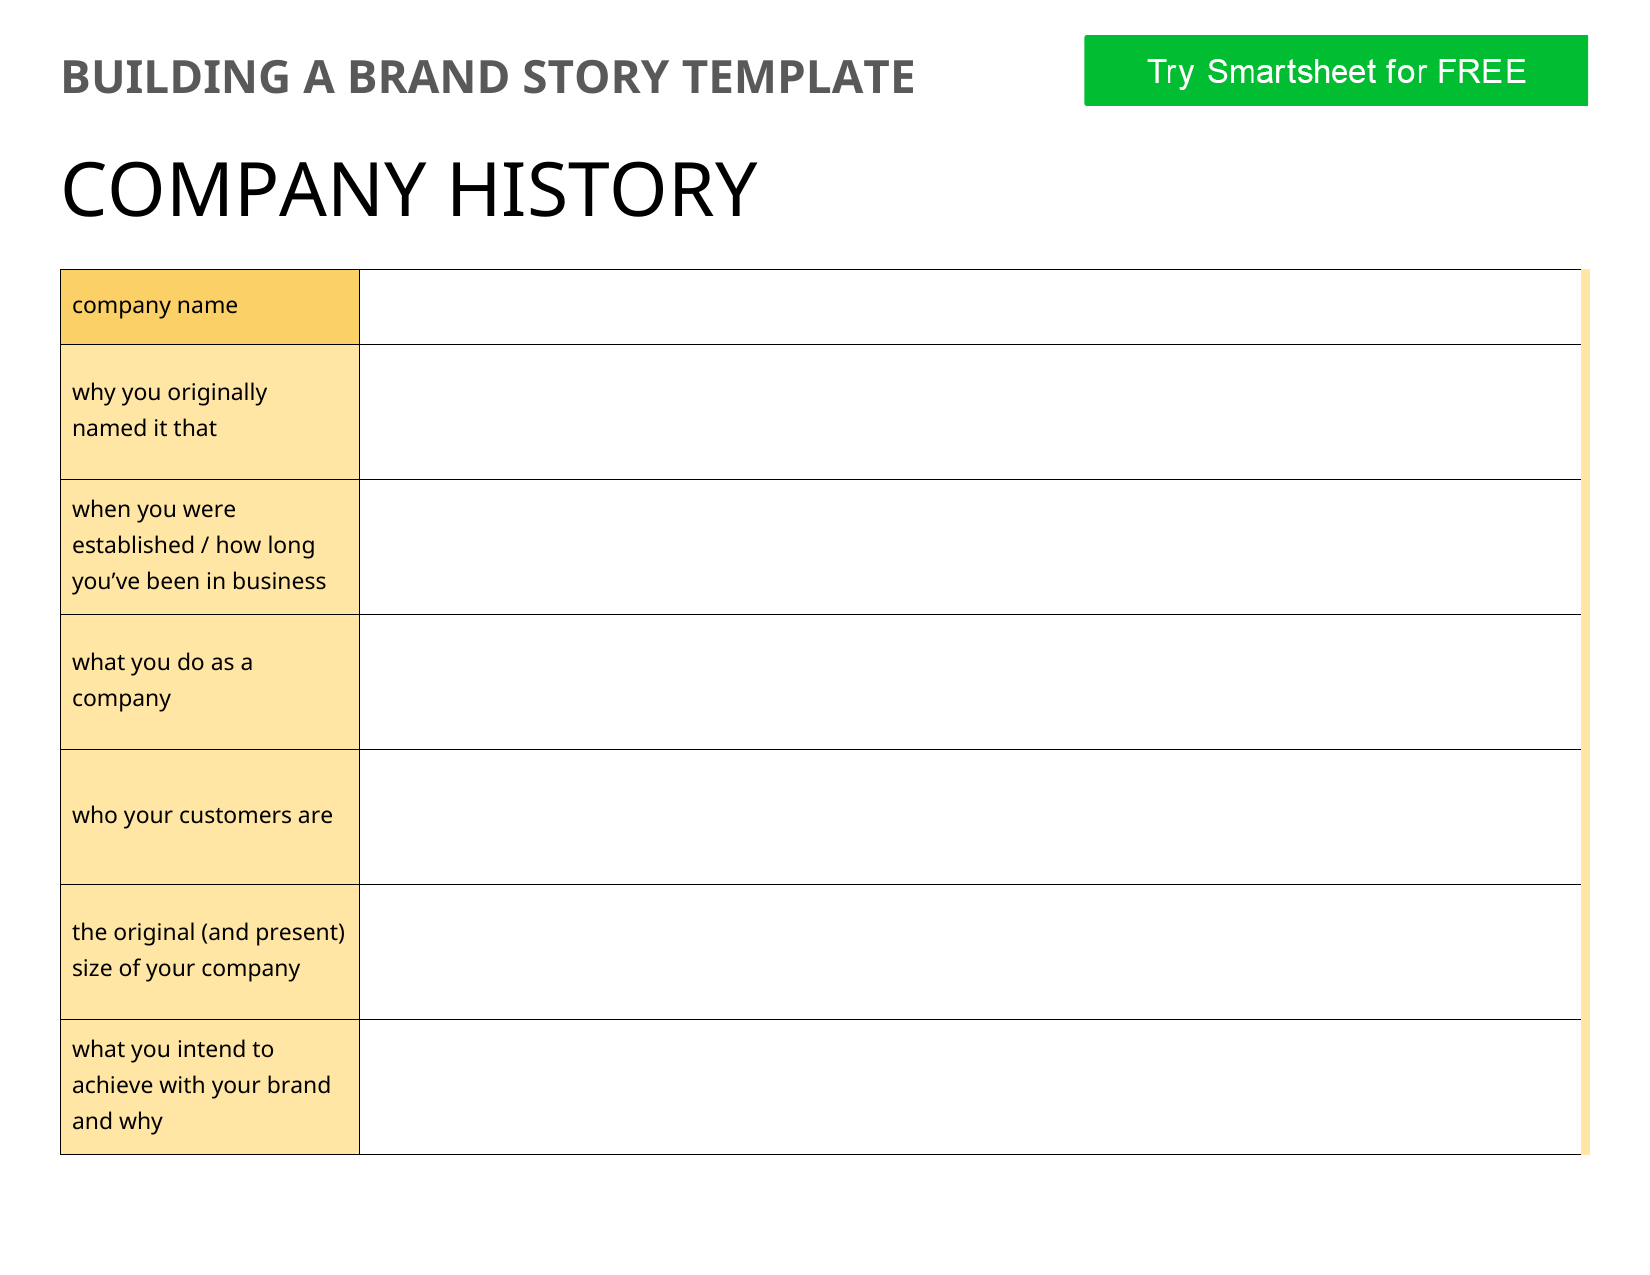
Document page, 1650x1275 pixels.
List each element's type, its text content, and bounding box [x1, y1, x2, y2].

table_cell [360, 480, 1581, 614]
table_cell [360, 885, 1581, 1019]
table_cell why you originally named it that [61, 345, 359, 479]
subtitle COMPANY HISTORY [60, 136, 1590, 238]
table_cell when you were established / how long you’ve been in business [61, 480, 359, 614]
table_cell what you do as a company [61, 615, 359, 749]
picture [1084, 35, 1589, 45]
table_cell the original (and present) size of your company [61, 885, 359, 1019]
table_header [360, 270, 1581, 344]
text BUILDING A BRAND STORY TEMPLATE [60, 45, 1590, 107]
table_cell [360, 750, 1581, 884]
table_cell [360, 615, 1581, 749]
table_header company name [61, 270, 359, 344]
table_cell [360, 1020, 1581, 1154]
table_cell what you intend to achieve with your brand and why [61, 1020, 359, 1154]
table_cell who your customers are [61, 750, 359, 884]
table_cell [360, 345, 1581, 479]
